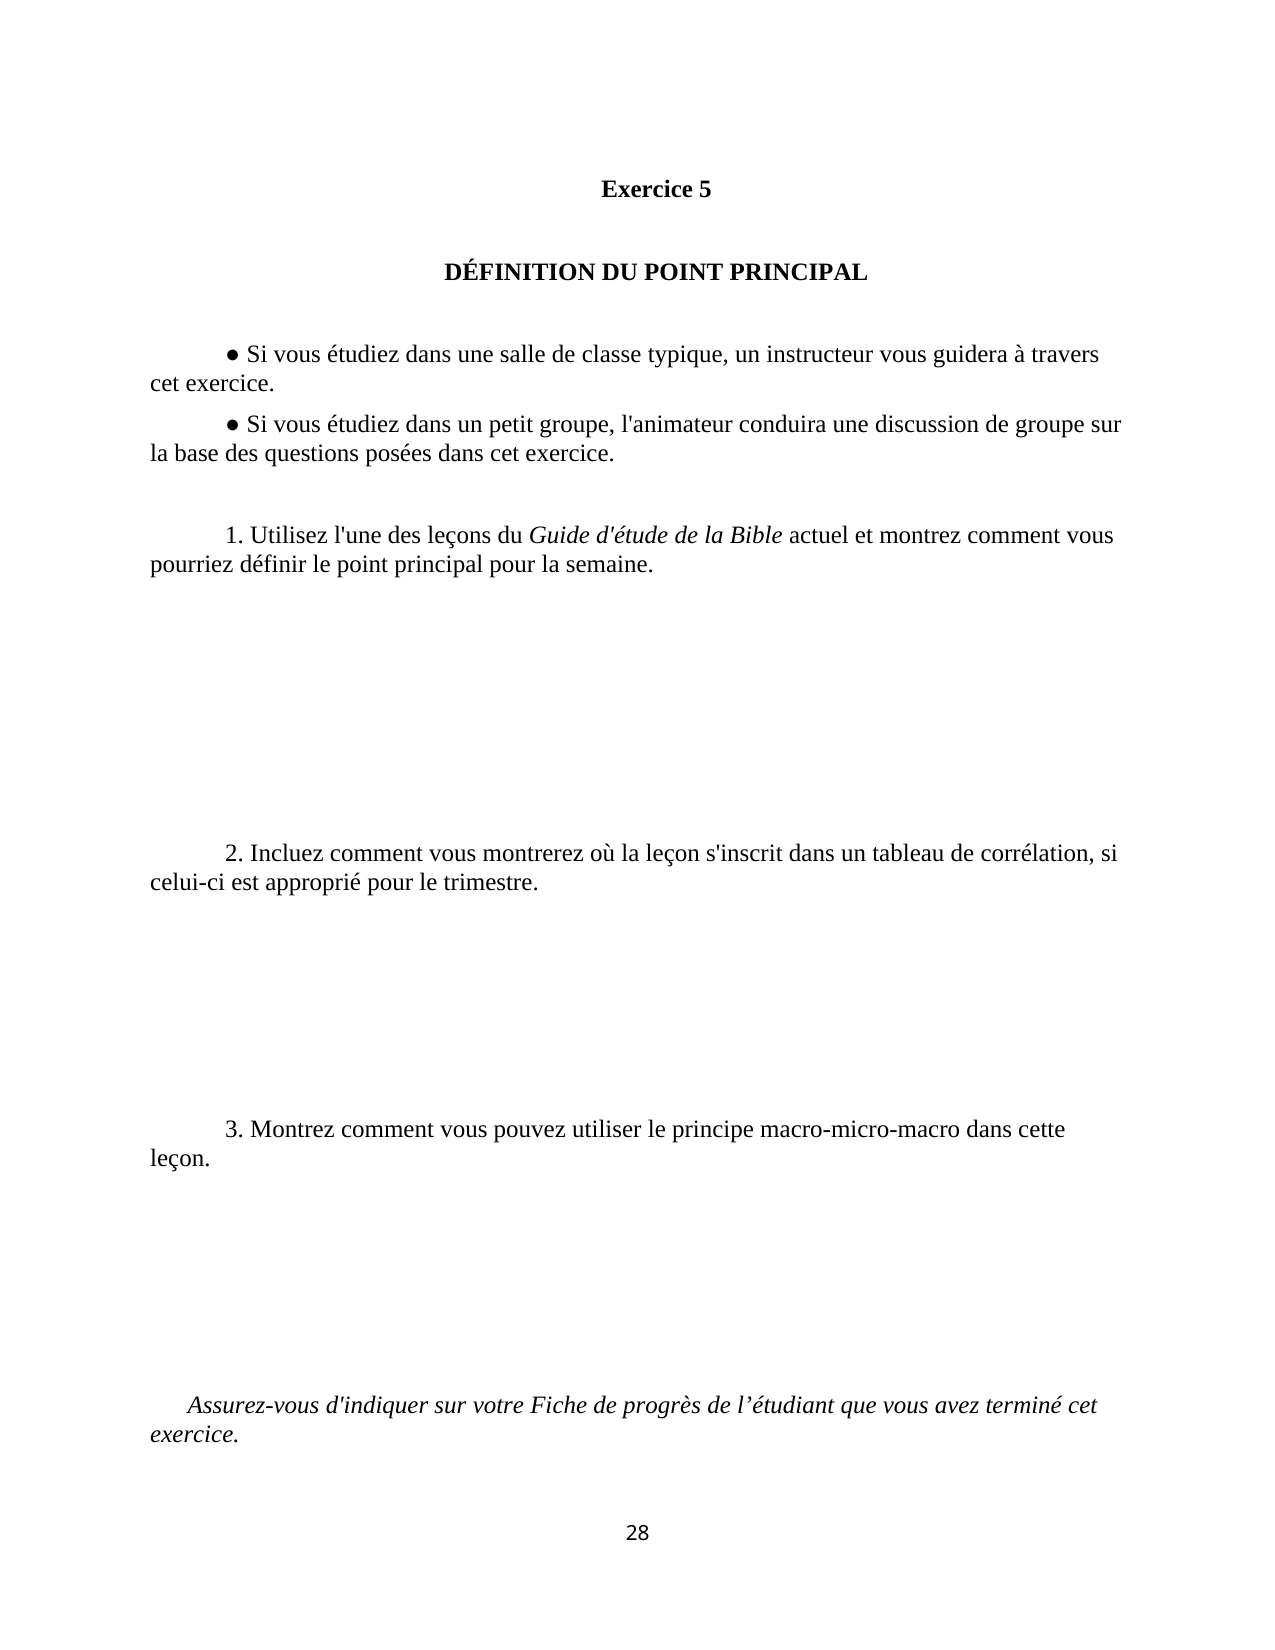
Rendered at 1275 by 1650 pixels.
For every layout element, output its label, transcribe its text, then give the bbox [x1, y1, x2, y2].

text 3. Montrez comment vous pouvez utiliser le principe macro-micro-macro dans cette leçon. [150, 1114, 1125, 1172]
text 1. Utilisez l'une des leçons du Guide d'étude de la Bible actuel et montrez comment vous pourriez définir le point principal pour la semaine. [150, 520, 1125, 578]
text 2. Incluez comment vous montrerez où la leçon s'inscrit dans un tableau de corrélation, si celui-ci est approprié pour le trimestre. [150, 838, 1125, 895]
text ● Si vous étudiez dans un petit groupe, l'animateur conduira une discussion de groupe sur la base des questions posées dans cet exercice. [150, 409, 1125, 467]
text Exercice 5 [150, 174, 1125, 203]
text DÉFINITION DU POINT PRINCIPAL [150, 257, 1125, 285]
text ● Si vous étudiez dans une salle de classe typique, un instructeur vous guidera à travers cet exercice. [150, 339, 1125, 397]
text Assurez-vous d'indiquer sur votre Fiche de progrès de l’étudiant que vous avez terminé cet exercice. [150, 1390, 1125, 1448]
